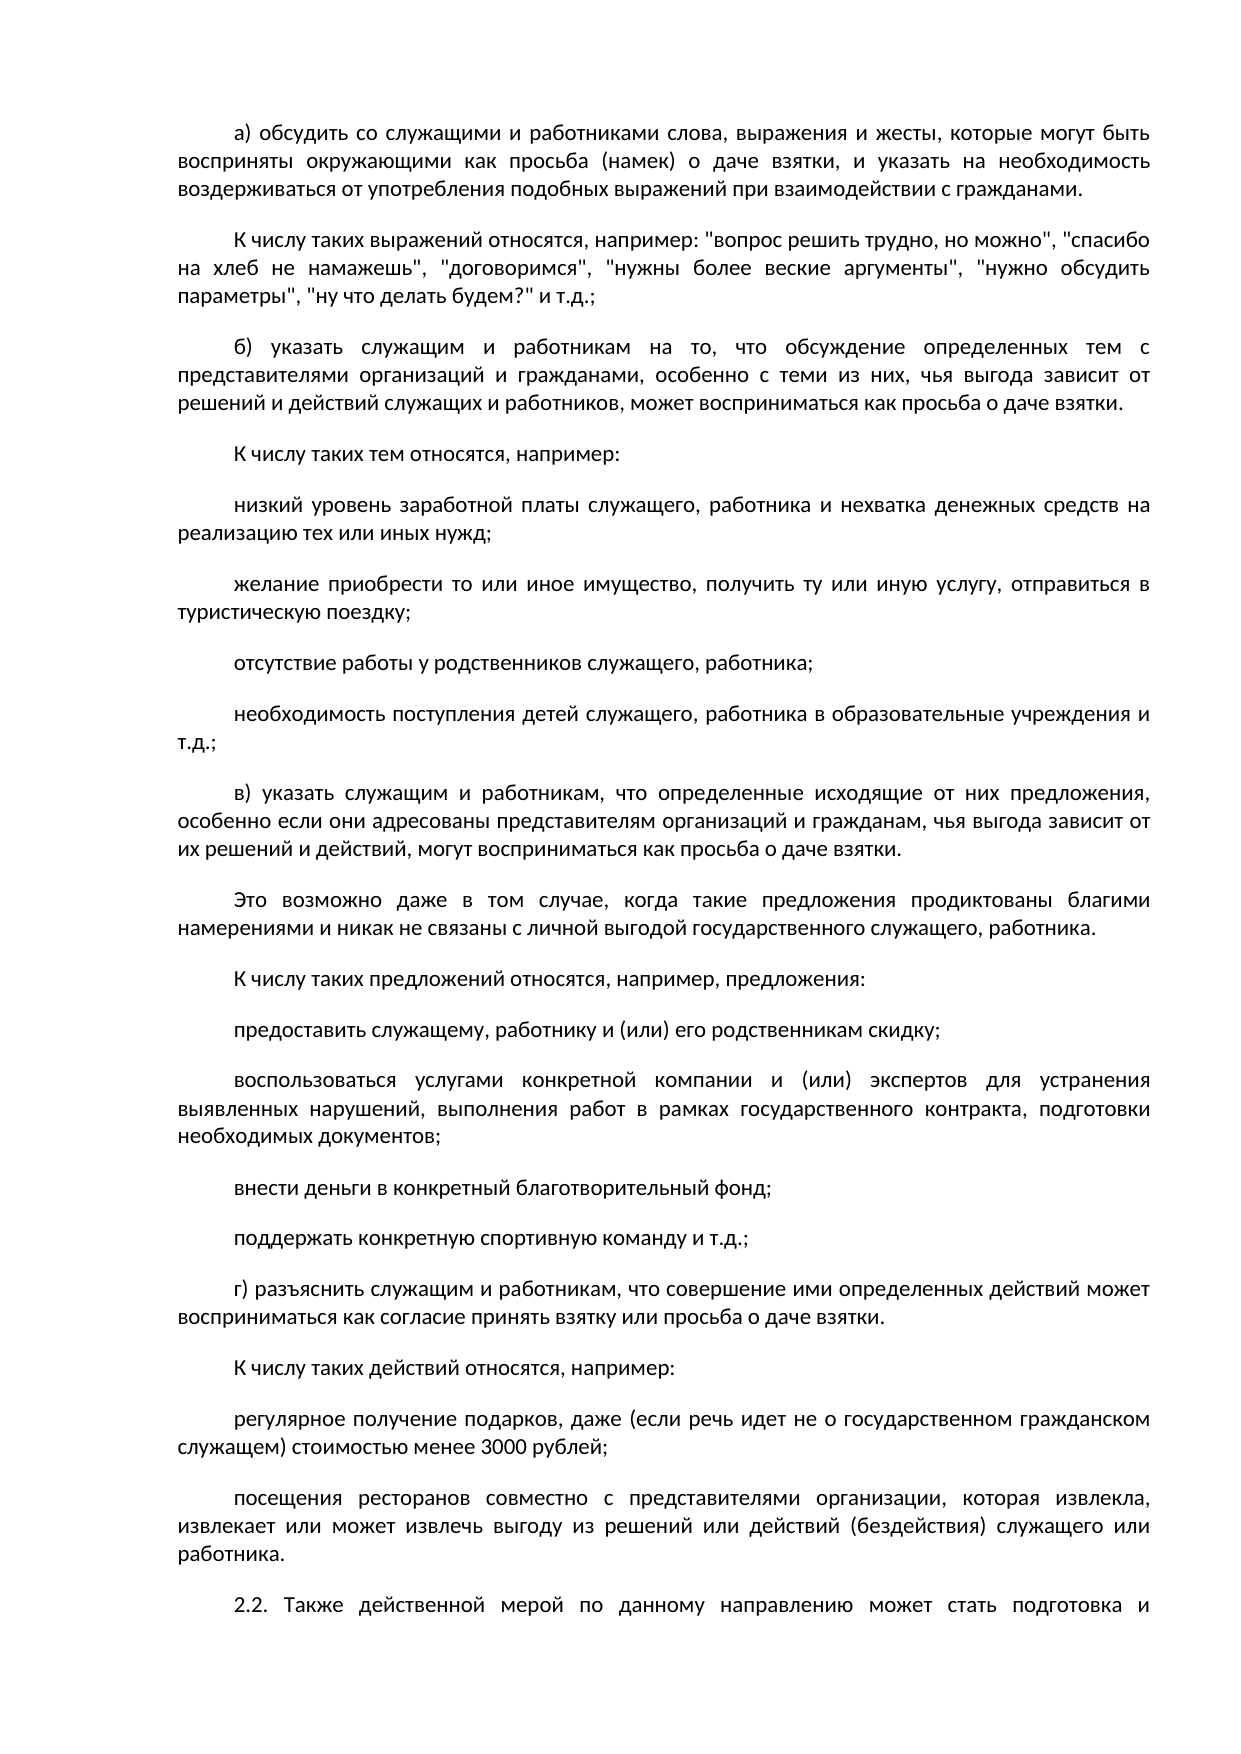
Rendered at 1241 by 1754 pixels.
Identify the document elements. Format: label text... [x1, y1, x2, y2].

text внести деньги в конкретный благотворительный фонд; [177, 1173, 1152, 1201]
text К числу таких тем относятся, например: [177, 439, 1152, 467]
text К числу таких предложений относятся, например, предложения: [177, 964, 1152, 992]
text К числу таких действий относятся, например: [177, 1353, 1152, 1381]
text Это возможно даже в том случае, когда такие предложения продиктованы благими намерениями и никак не связаны с личной выгодой государственного служащего, работника. [177, 885, 1152, 941]
text посещения ресторанов совместно с представителями организации, которая извлекла, извлекает или может извлечь выгоду из решений или действий (бездействия) служащего или работника. [177, 1483, 1152, 1567]
text регулярное получение подарков, даже (если речь идет не о государственном гражданском служащем) стоимостью менее 3000 рублей; [177, 1404, 1152, 1460]
text необходимость поступления детей служащего, работника в образовательные учреждения и т.д.; [177, 699, 1152, 755]
text К числу таких выражений относятся, например: "вопрос решить трудно, но можно", "спасибо на хлеб не намажешь", "договоримся", "нужны более веские аргументы", "нужно обсудить параметры", "ну что делать будем?" и т.д.; [177, 225, 1152, 309]
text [177, 1590, 1152, 1618]
text в) указать служащим и работникам, что определенные исходящие от них предложения, особенно если они адресованы представителям организаций и гражданам, чья выгода зависит от их решений и действий, могут восприниматься как просьба о даче взятки. [177, 778, 1152, 862]
text воспользоваться услугами конкретной компании и (или) экспертов для устранения выявленных нарушений, выполнения работ в рамках государственного контракта, подготовки необходимых документов; [177, 1066, 1152, 1150]
text б) указать служащим и работникам на то, что обсуждение определенных тем с представителями организаций и гражданами, особенно с теми из них, чья выгода зависит от решений и действий служащих и работников, может восприниматься как просьба о даче взятки. [177, 332, 1152, 416]
text низкий уровень заработной платы служащего, работника и нехватка денежных средств на реализацию тех или иных нужд; [177, 490, 1152, 546]
text желание приобрести то или иное имущество, получить ту или иную услугу, отправиться в туристическую поездку; [177, 569, 1152, 625]
text предоставить служащему, работнику и (или) его родственникам скидку; [177, 1015, 1152, 1043]
text а) обсудить со служащими и работниками слова, выражения и жесты, которые могут быть восприняты окружающими как просьба (намек) о даче взятки, и указать на необходимость воздерживаться от употребления подобных выражений при взаимодействии с гражданами. [177, 118, 1152, 202]
text отсутствие работы у родственников служащего, работника; [177, 648, 1152, 676]
text поддержать конкретную спортивную команду и т.д.; [177, 1223, 1152, 1252]
text г) разъяснить служащим и работникам, что совершение ими определенных действий может восприниматься как согласие принять взятку или просьба о даче взятки. [177, 1274, 1152, 1331]
